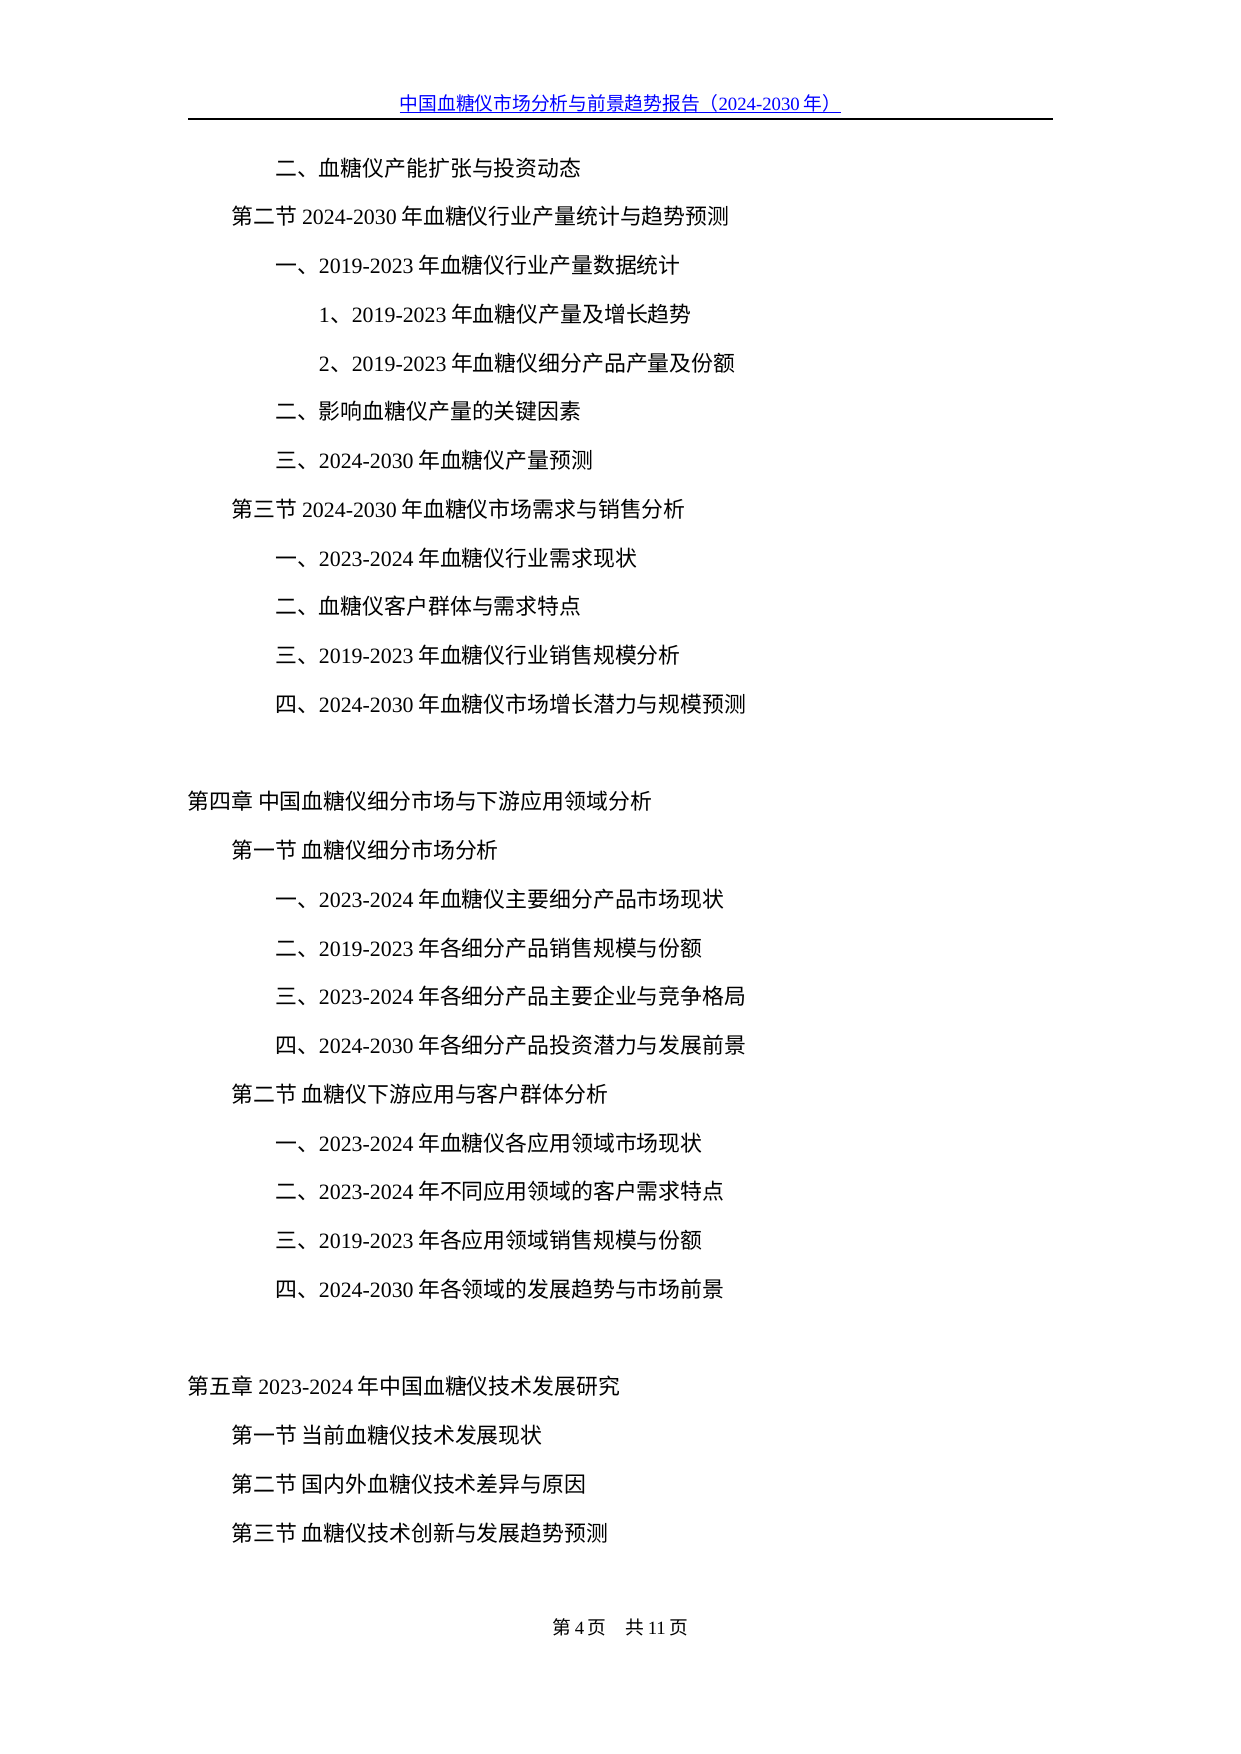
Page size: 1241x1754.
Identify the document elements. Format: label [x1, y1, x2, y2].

text [187, 150, 1053, 1548]
